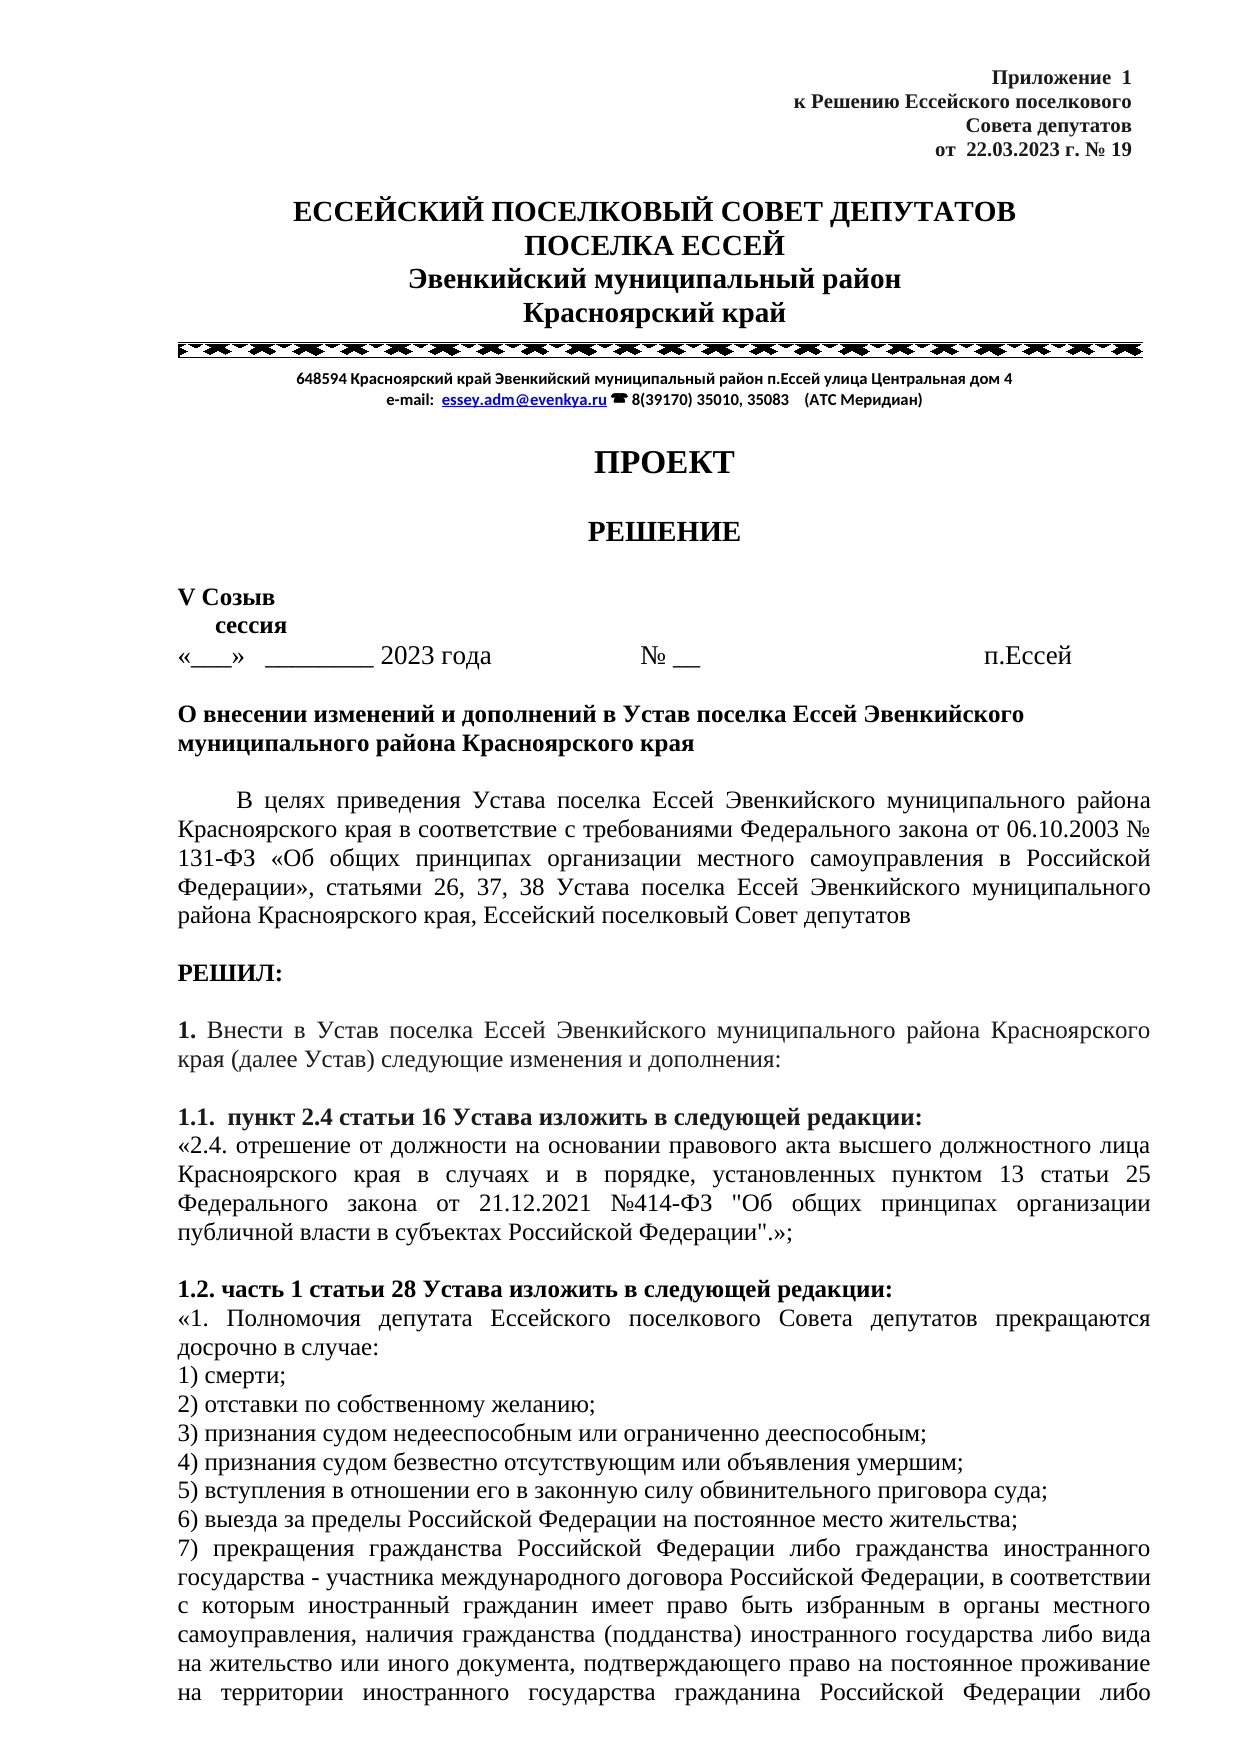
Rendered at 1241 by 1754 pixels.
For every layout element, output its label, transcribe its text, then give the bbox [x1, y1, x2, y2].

text сессия [177, 610, 1152, 639]
text 4) признания судом безвестно отсутствующим или объявления умершим; [177, 1447, 1152, 1475]
text 3) признания судом недееспособным или ограниченно дееспособным; [177, 1418, 1152, 1447]
text 1) смерти; [177, 1360, 1152, 1389]
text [177, 1533, 1152, 1705]
table_header [166, 41, 1143, 97]
text РЕШИЛ: [177, 958, 1152, 987]
text 2) отставки по собственному желанию; [177, 1389, 1152, 1418]
text 1. Внести в Устав поселка Ессей Эвенкийского муниципального района Красноярского края (далее Устав) следующие изменения и дополнения: [177, 1015, 1152, 1073]
text 1.2. часть 1 статьи 28 Устава изложить в следующей редакции: [177, 1274, 1152, 1303]
text О внесении изменений и дополнений в Устав поселка Ессей Эвенкийского муниципального района Красноярского края [177, 699, 1152, 757]
picture [177, 340, 1143, 360]
text «2.4. отрешение от должности на основании правового акта высшего должностного лица Красноярского края в случаях и в порядке, установленных пунктом 13 статьи 25 Федерального закона от 21.12.2021 №414-ФЗ "Об общих принципах организации публичной власти в субъектах Российской Федерации".»; [177, 1130, 1152, 1245]
text ПРОЕКТ [177, 443, 1152, 481]
text 6) выезда за пределы Российской Федерации на постоянное место жительства; [177, 1504, 1152, 1533]
text 5) вступления в отношении его в законную силу обвинительного приговора суда; [177, 1475, 1152, 1504]
text «1. Полномочия депутата Ессейского поселкового Совета депутатов прекращаются досрочно в случае: [177, 1303, 1152, 1360]
text «___» ________ 2023 года № __ п.Ессей [177, 639, 1152, 670]
text V Созыв [177, 582, 1152, 610]
text 1.1. пункт 2.4 статьи 16 Устава изложить в следующей редакции: [177, 1102, 1152, 1130]
text В целях приведения Устава поселка Ессей Эвенкийского муниципального района Красноярского края в соответствие с требованиями Федерального закона от 06.10.2003 № 131-ФЗ «Об общих принципах организации местного самоуправления в Российской Федерации», статьями 26, 37, 38 Устава поселка Ессей Эвенкийского муниципального района Красноярского края, Ессейский поселковый Совет депутатов [177, 785, 1152, 929]
text РЕШЕНИЕ [177, 514, 1152, 548]
